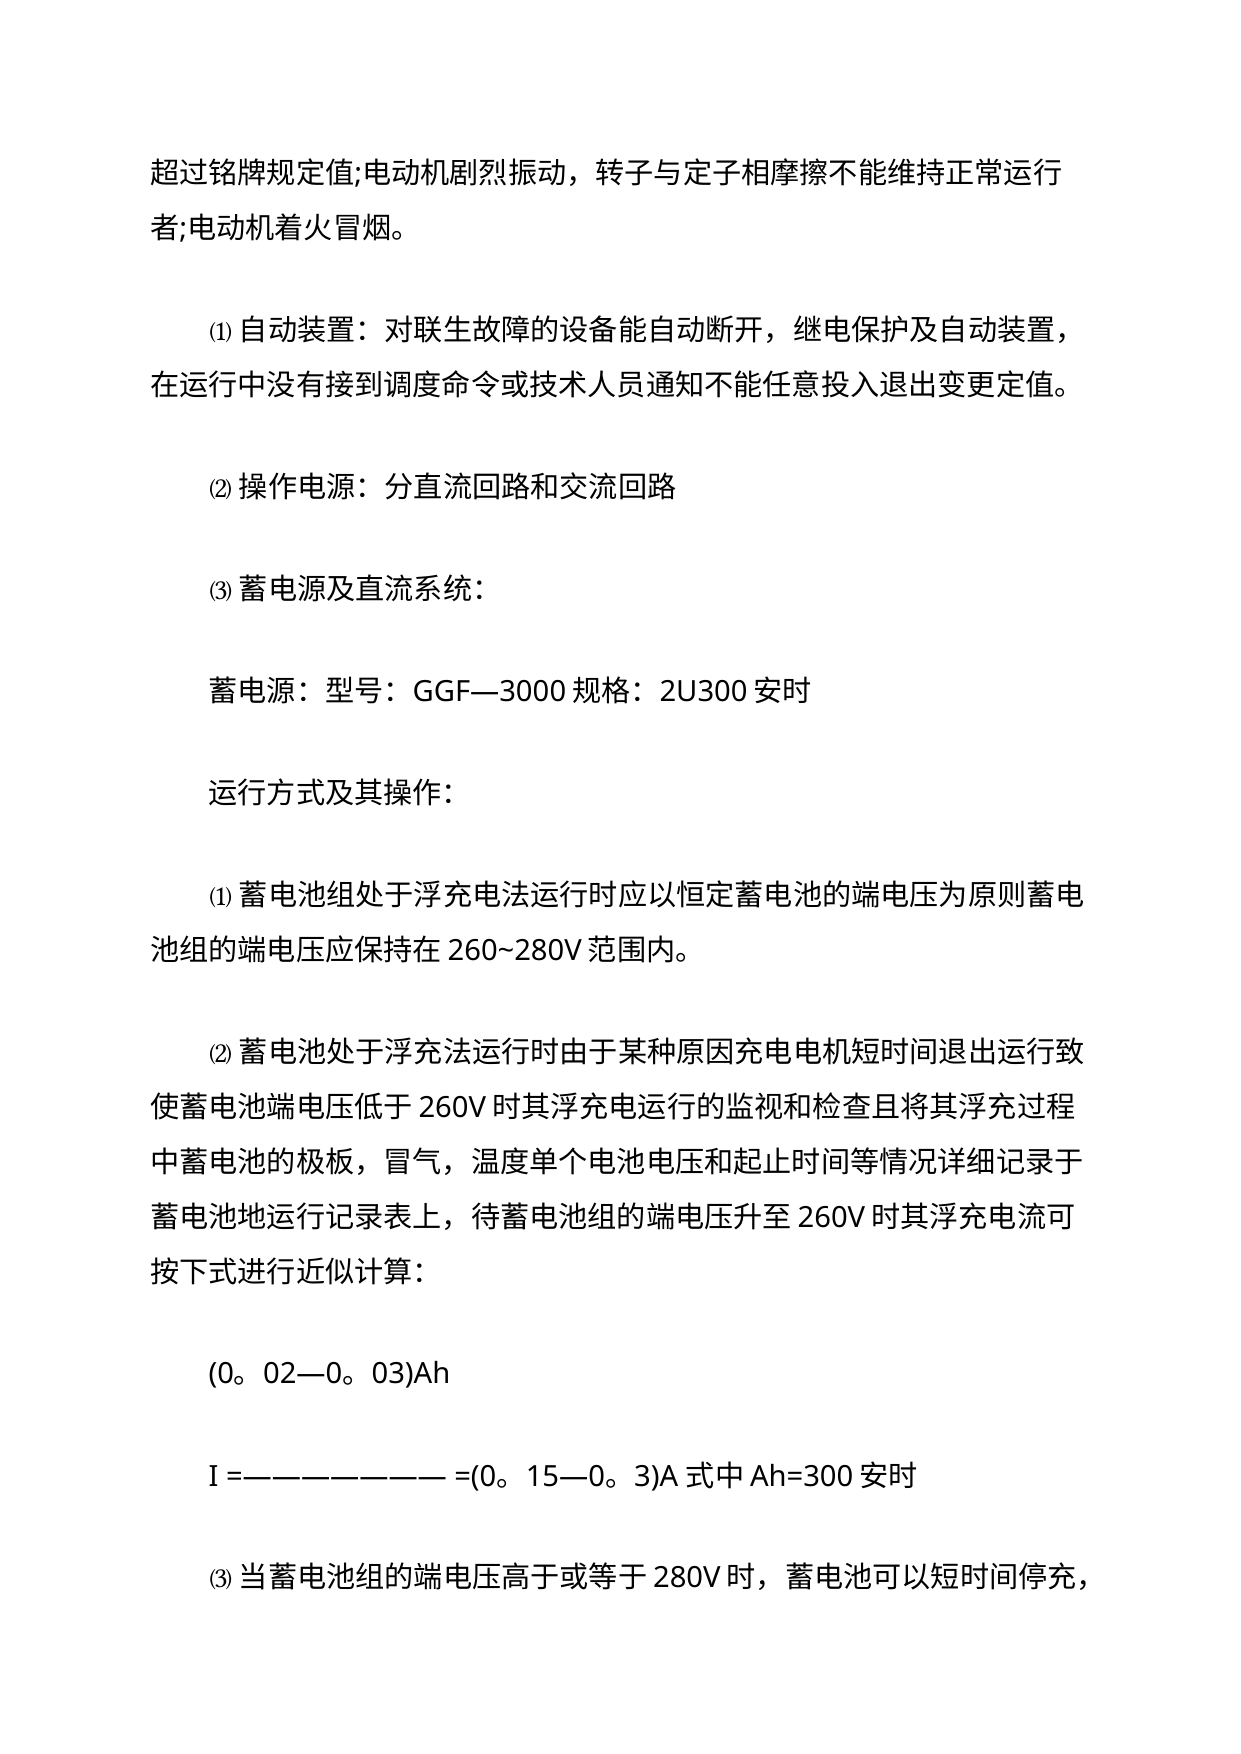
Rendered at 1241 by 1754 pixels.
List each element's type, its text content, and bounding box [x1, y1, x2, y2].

text (0。02—0。03)Ah [150, 1350, 1090, 1392]
text 运行方式及其操作： [150, 770, 1090, 812]
text ⑵蓄电池处于浮充法运行时由于某种原因充电电机短时间退出运行致使蓄电池端电压低于260V时其浮充电运行的监视和检查且将其浮充过程中蓄电池的极板，冒气，温度单个电池电压和起止时间等情况详细记录于蓄电池地运行记录表上，待蓄电池组的端电压升至260V时其浮充电流可按下式进行近似计算： [150, 1028, 1090, 1291]
text ⑴自动装置：对联生故障的设备能自动断开，继电保护及自动装置，在运行中没有接到调度命令或技术人员通知不能任意投入退出变更定值。 [150, 307, 1090, 404]
text ⑴蓄电池组处于浮充电法运行时应以恒定蓄电池的端电压为原则蓄电池组的端电压应保持在260~280V范围内。 [150, 871, 1090, 969]
text ⑵操作电源：分直流回路和交流回路 [150, 464, 1090, 506]
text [150, 1554, 1090, 1596]
text I =——————— =(0。15—0。3)A 式中Ah=300安时 [150, 1452, 1090, 1494]
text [150, 150, 1090, 247]
text ⑶蓄电源及直流系统： [150, 566, 1090, 608]
text 蓄电源：型号：GGF—3000规格：2U300安时 [150, 668, 1090, 710]
